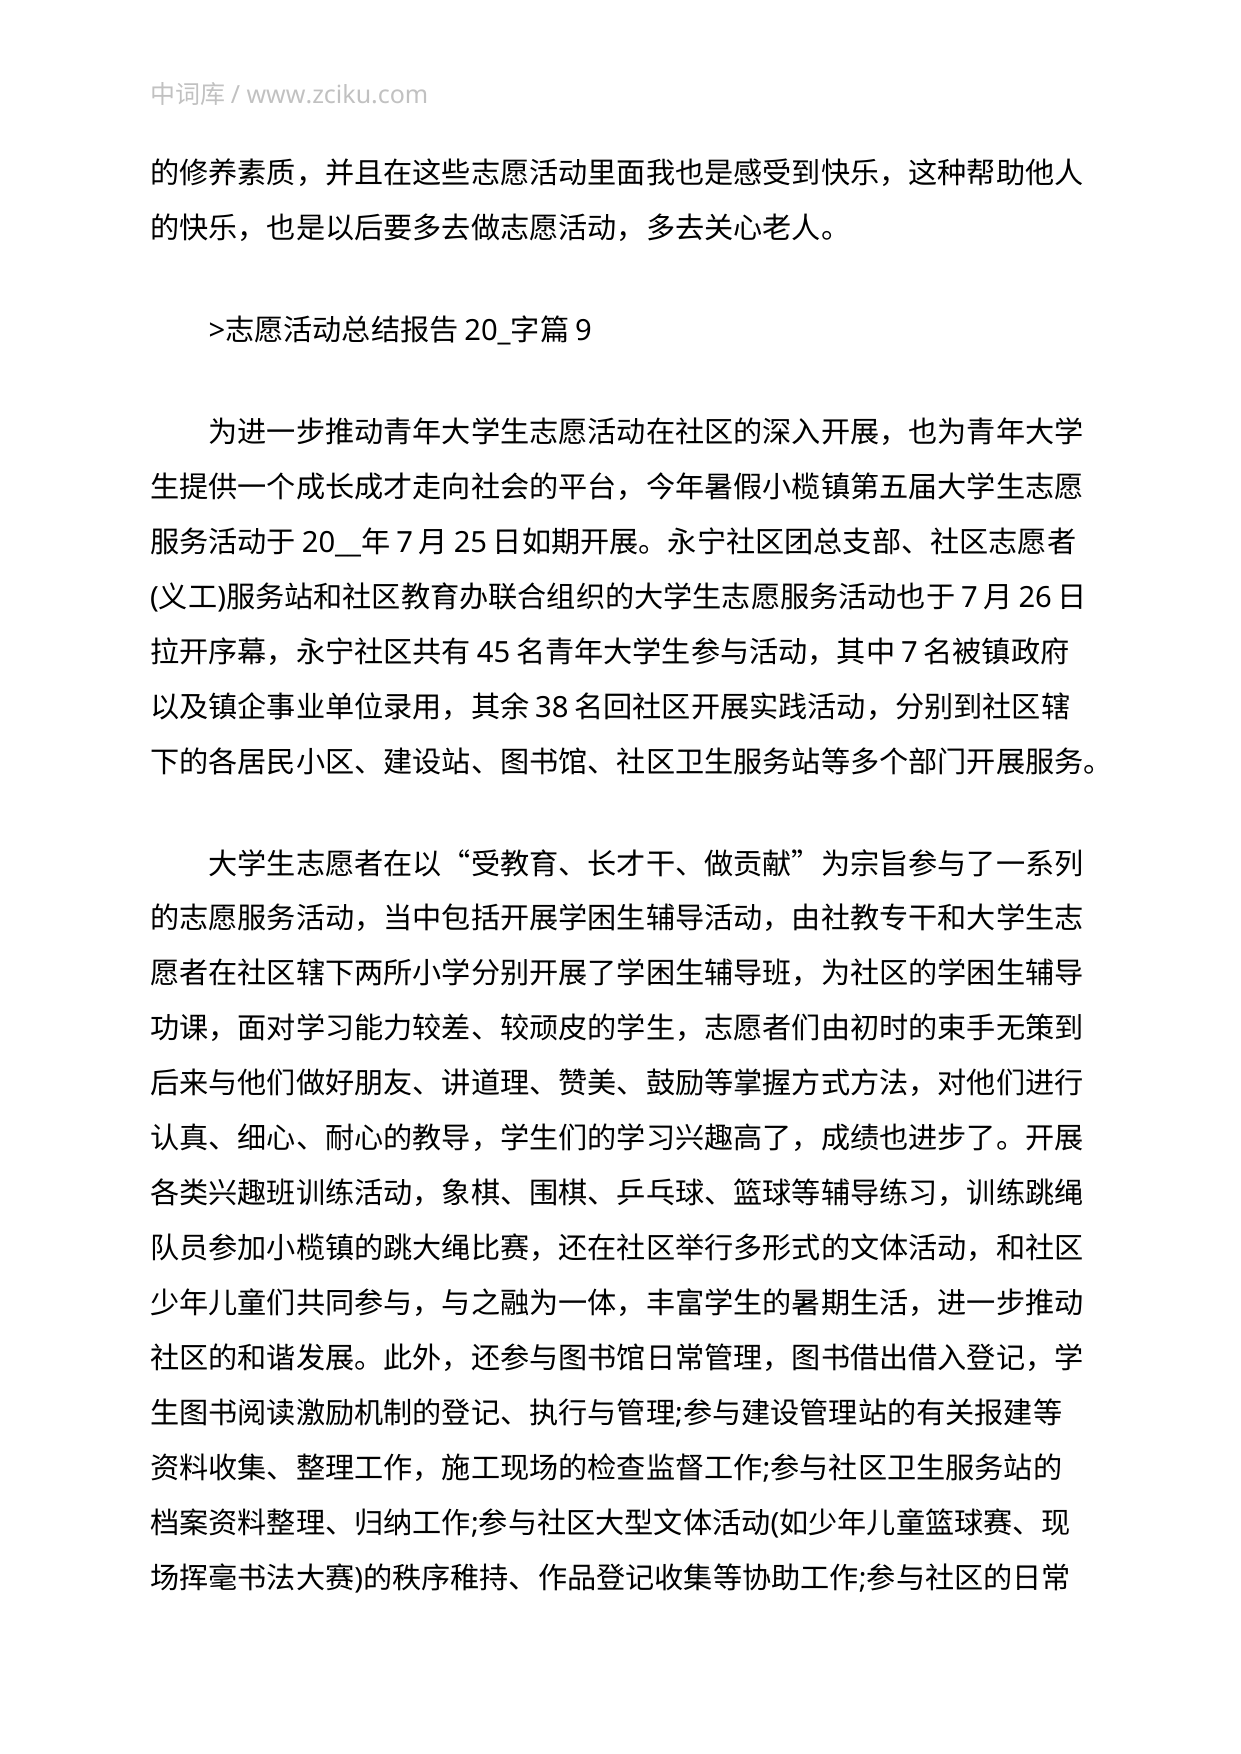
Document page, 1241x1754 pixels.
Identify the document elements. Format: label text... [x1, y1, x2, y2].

text 为进一步推动青年大学生志愿活动在社区的深入开展，也为青年大学生提供一个成长成才走向社会的平台，今年暑假小榄镇第五届大学生志愿服务活动于20__年7月25日如期开展。永宁社区团总支部、社区志愿者(义工)服务站和社区教育办联合组织的大学生志愿服务活动也于7月26日拉开序幕，永宁社区共有45名青年大学生参与活动，其中7名被镇政府以及镇企事业单位录用，其余38名回社区开展实践活动，分别到社区辖下的各居民小区、建设站、图书馆、社区卫生服务站等多个部门开展服务。 [150, 409, 1090, 781]
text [150, 150, 1090, 247]
text >志愿活动总结报告20_字篇9 [150, 307, 1090, 349]
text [150, 840, 1090, 1597]
